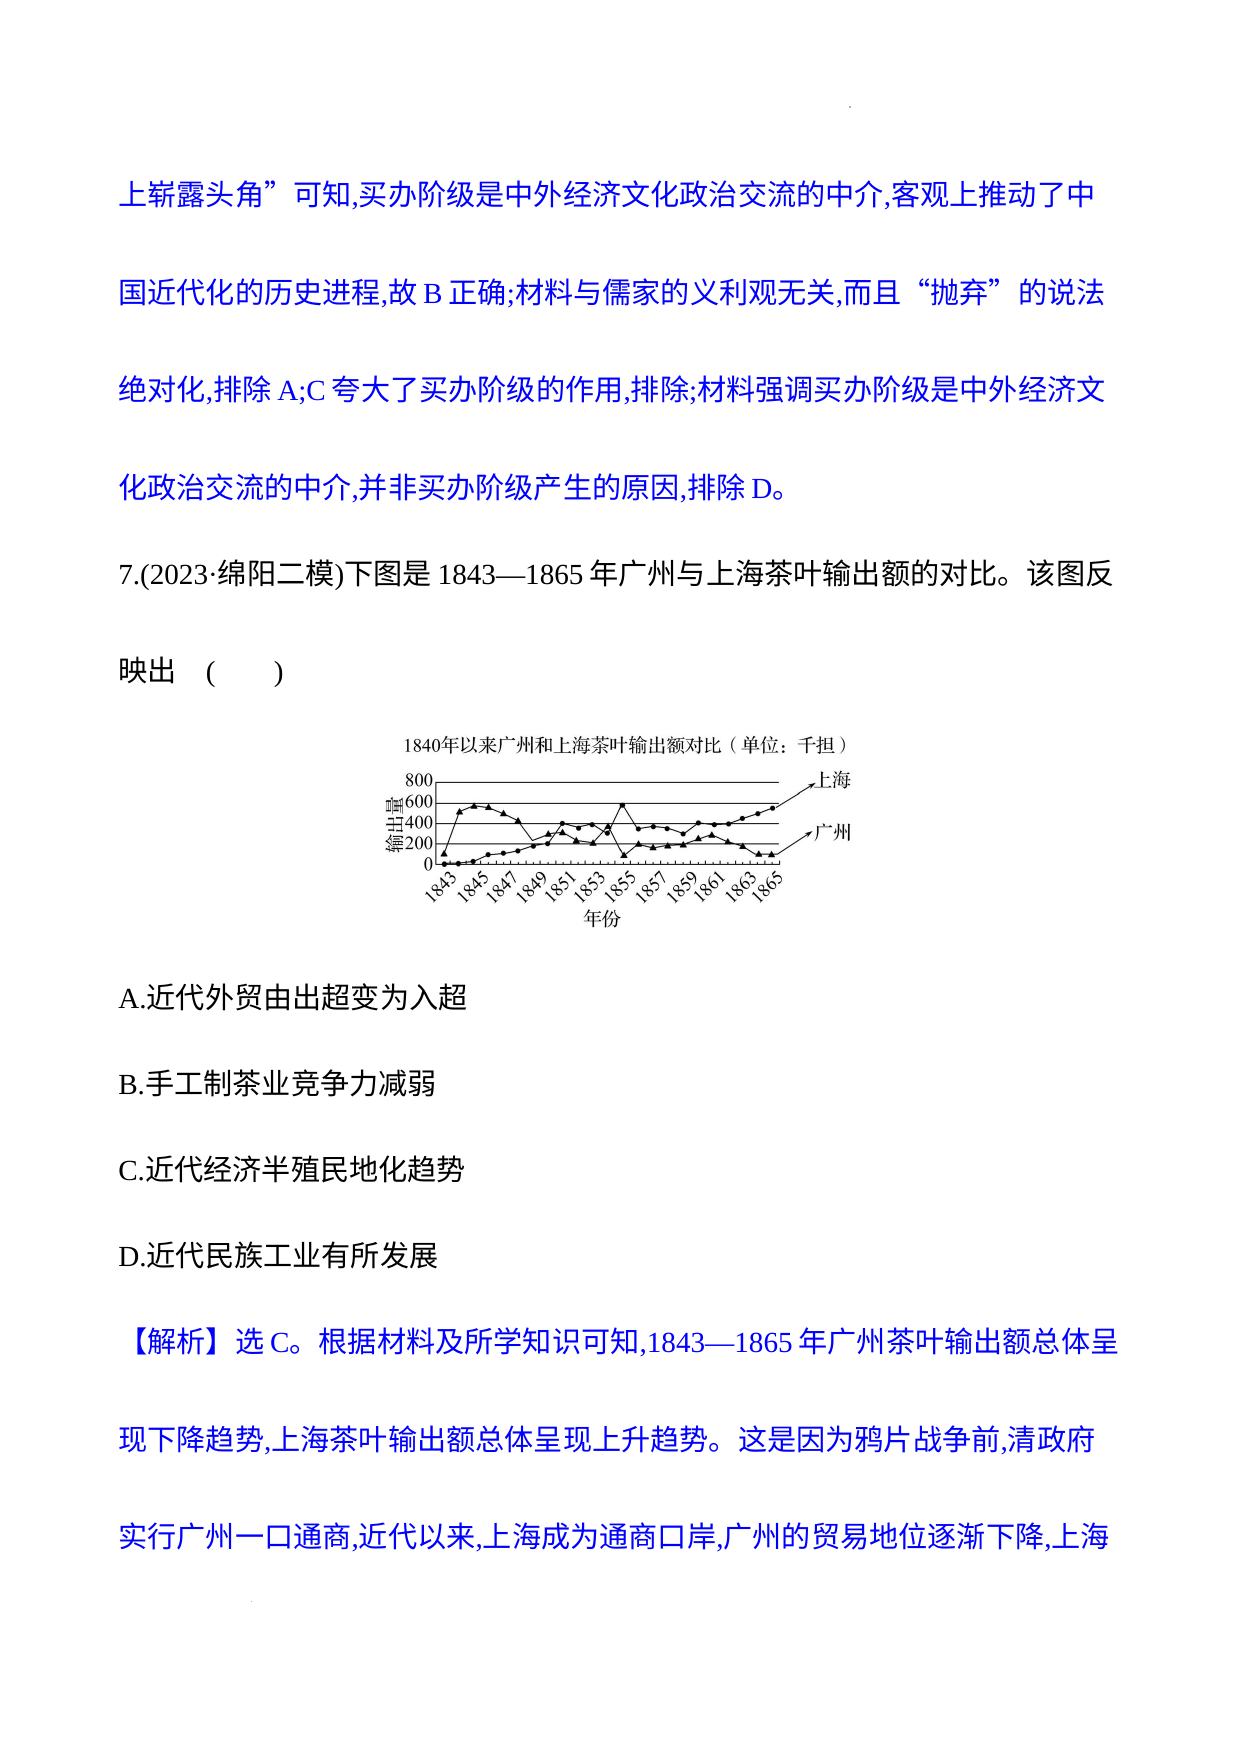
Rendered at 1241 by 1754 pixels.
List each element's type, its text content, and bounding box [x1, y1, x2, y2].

text B.手工制茶业竞争力减弱 [118, 1049, 1122, 1114]
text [118, 1307, 1122, 1567]
text 7.(2023·绵阳二模)下图是1843—1865年广州与上海茶叶输出额的对比。该图反映出 ( ) [118, 539, 1122, 702]
text D.近代民族工业有所发展 [118, 1221, 1122, 1286]
picture [384, 722, 857, 937]
text C.近代经济半殖民地化趋势 [118, 1135, 1122, 1200]
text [118, 161, 1122, 518]
text A.近代外贸由出超变为入超 [118, 963, 1122, 1028]
